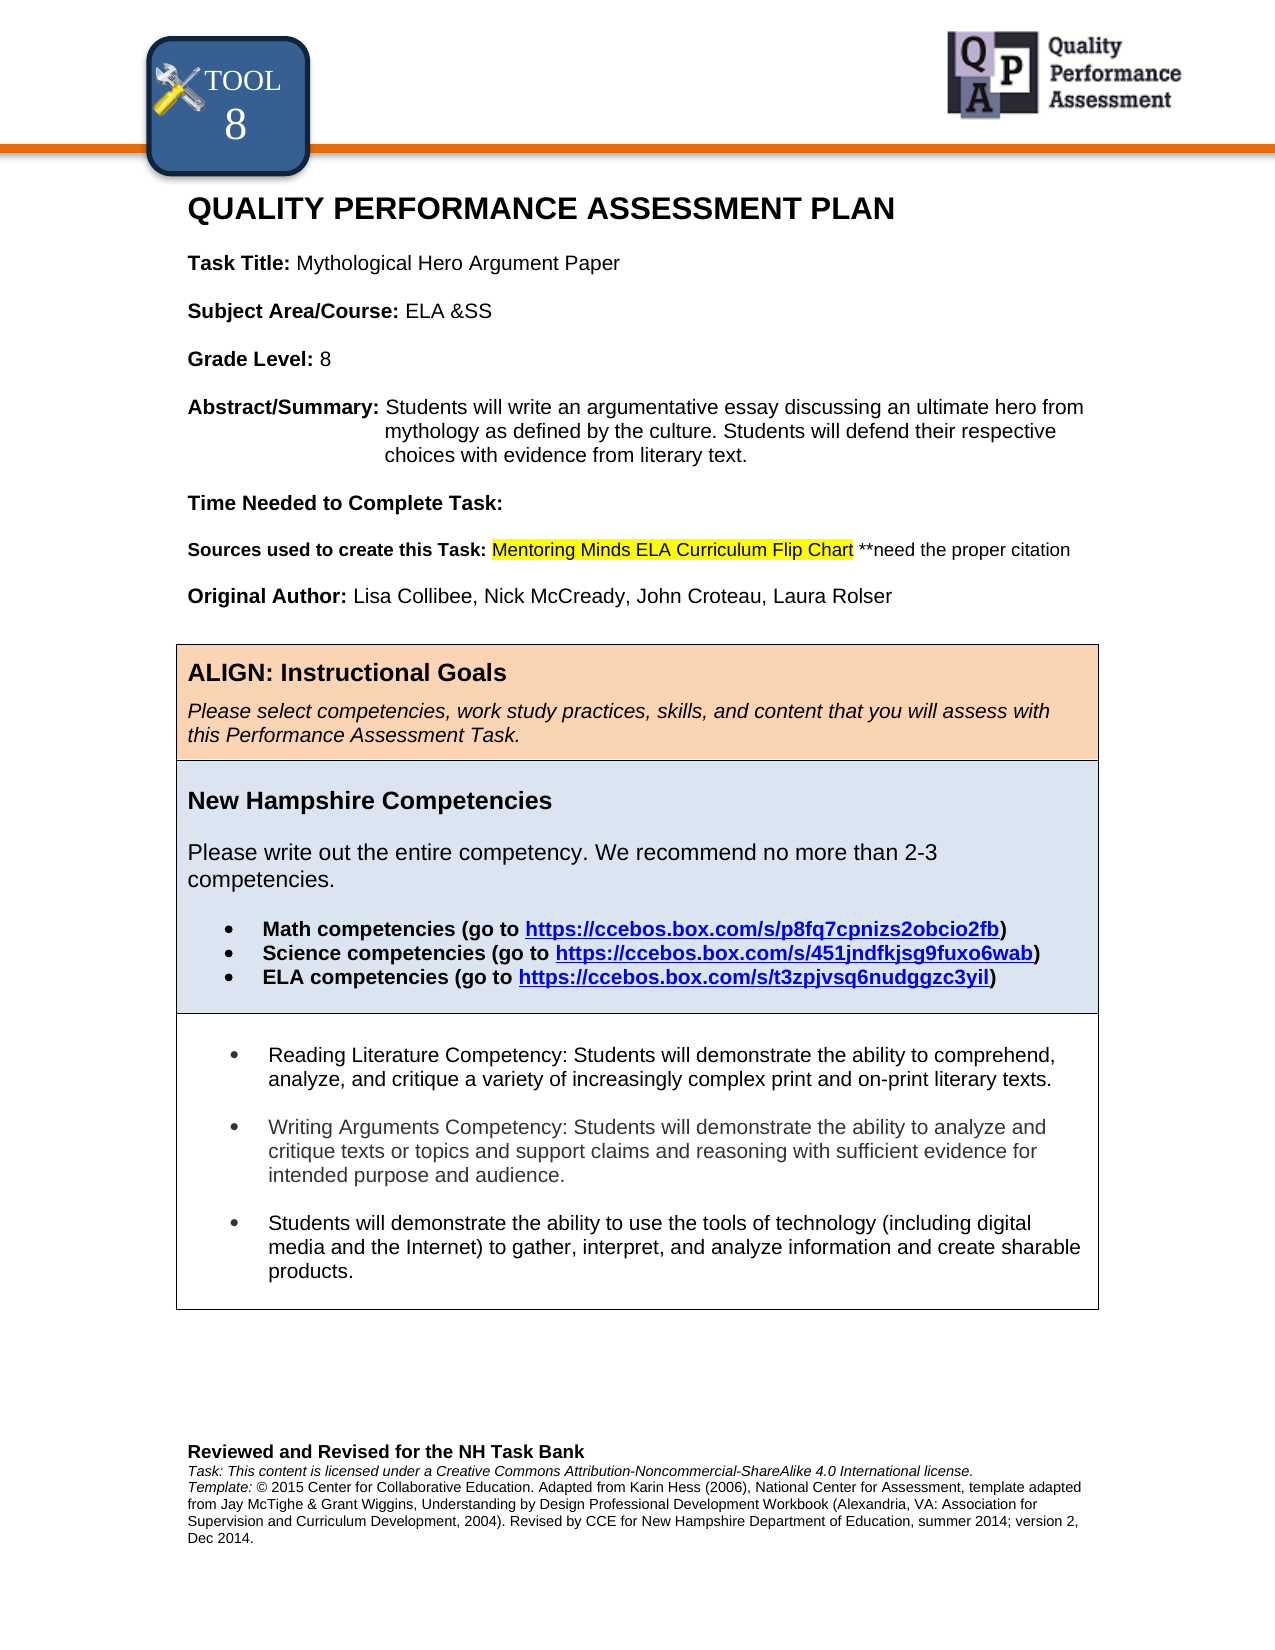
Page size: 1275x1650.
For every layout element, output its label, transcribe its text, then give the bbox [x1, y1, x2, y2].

text Task Title: Mythological Hero Argument Paper [187, 251, 1087, 275]
text Abstract/Summary: Students will write an argumentative essay discussing an ultimate hero from mythology as defined by the culture. Students will defend their respective choices with evidence from literary text. [187, 395, 385, 467]
text Grade Level: 8 [187, 347, 1087, 371]
text Subject Area/Course: ELA &SS [187, 299, 1087, 323]
text Abstract/Summary: Students will write an argumentative essay discussing an ultimate hero from mythology as defined by the culture. Students will defend their respective choices with evidence from literary text. [748, 395, 1087, 467]
text Original Author: Lisa Collibee, Nick McCready, John Croteau, Laura Rolser [187, 584, 1087, 608]
table_cell Reading Literature Competency: Students will demonstrate the ability to comprehend, analyze, and critique a variety of increasingly complex print and on-print literary texts. Writing Arguments Competency: Students will demonstrate the ability to analyze and critique texts or topics and support claims and reasoning with sufficient evidence for intended purpose and audience. Students will demonstrate the ability to use the tools of technology (including digital media and the Internet) to gather, interpret, and analyze information and create sharable products. [177, 1014, 1098, 1309]
text Sources used to create this Task: Mentoring Minds ELA Curriculum Flip Chart **need the proper citation [187, 538, 1087, 560]
text Time Needed to Complete Task: [187, 491, 1087, 514]
picture [947, 31, 1182, 123]
text QUALITY PERFORMANCE ASSESSMENT PLAN [187, 190, 1087, 226]
table_header ALIGN: Instructional Goals Please select competencies, work study practices, skills, and content that you will assess with this Performance Assessment Task. [177, 645, 1098, 759]
picture [152, 61, 208, 118]
table_cell New Hampshire Competencies Please write out the entire competency. We recommend no more than 2-3 competencies. Math competencies (go to https://ccebos.box.com/s/p8fq7cpnizs2obcio2fb) Science competencies (go to https://ccebos.box.com/s/451jndfkjsg9fuxo6wab) ELA competencies (go to https://ccebos.box.com/s/t3zpjvsq6nudggzc3yil) [177, 761, 1098, 1013]
